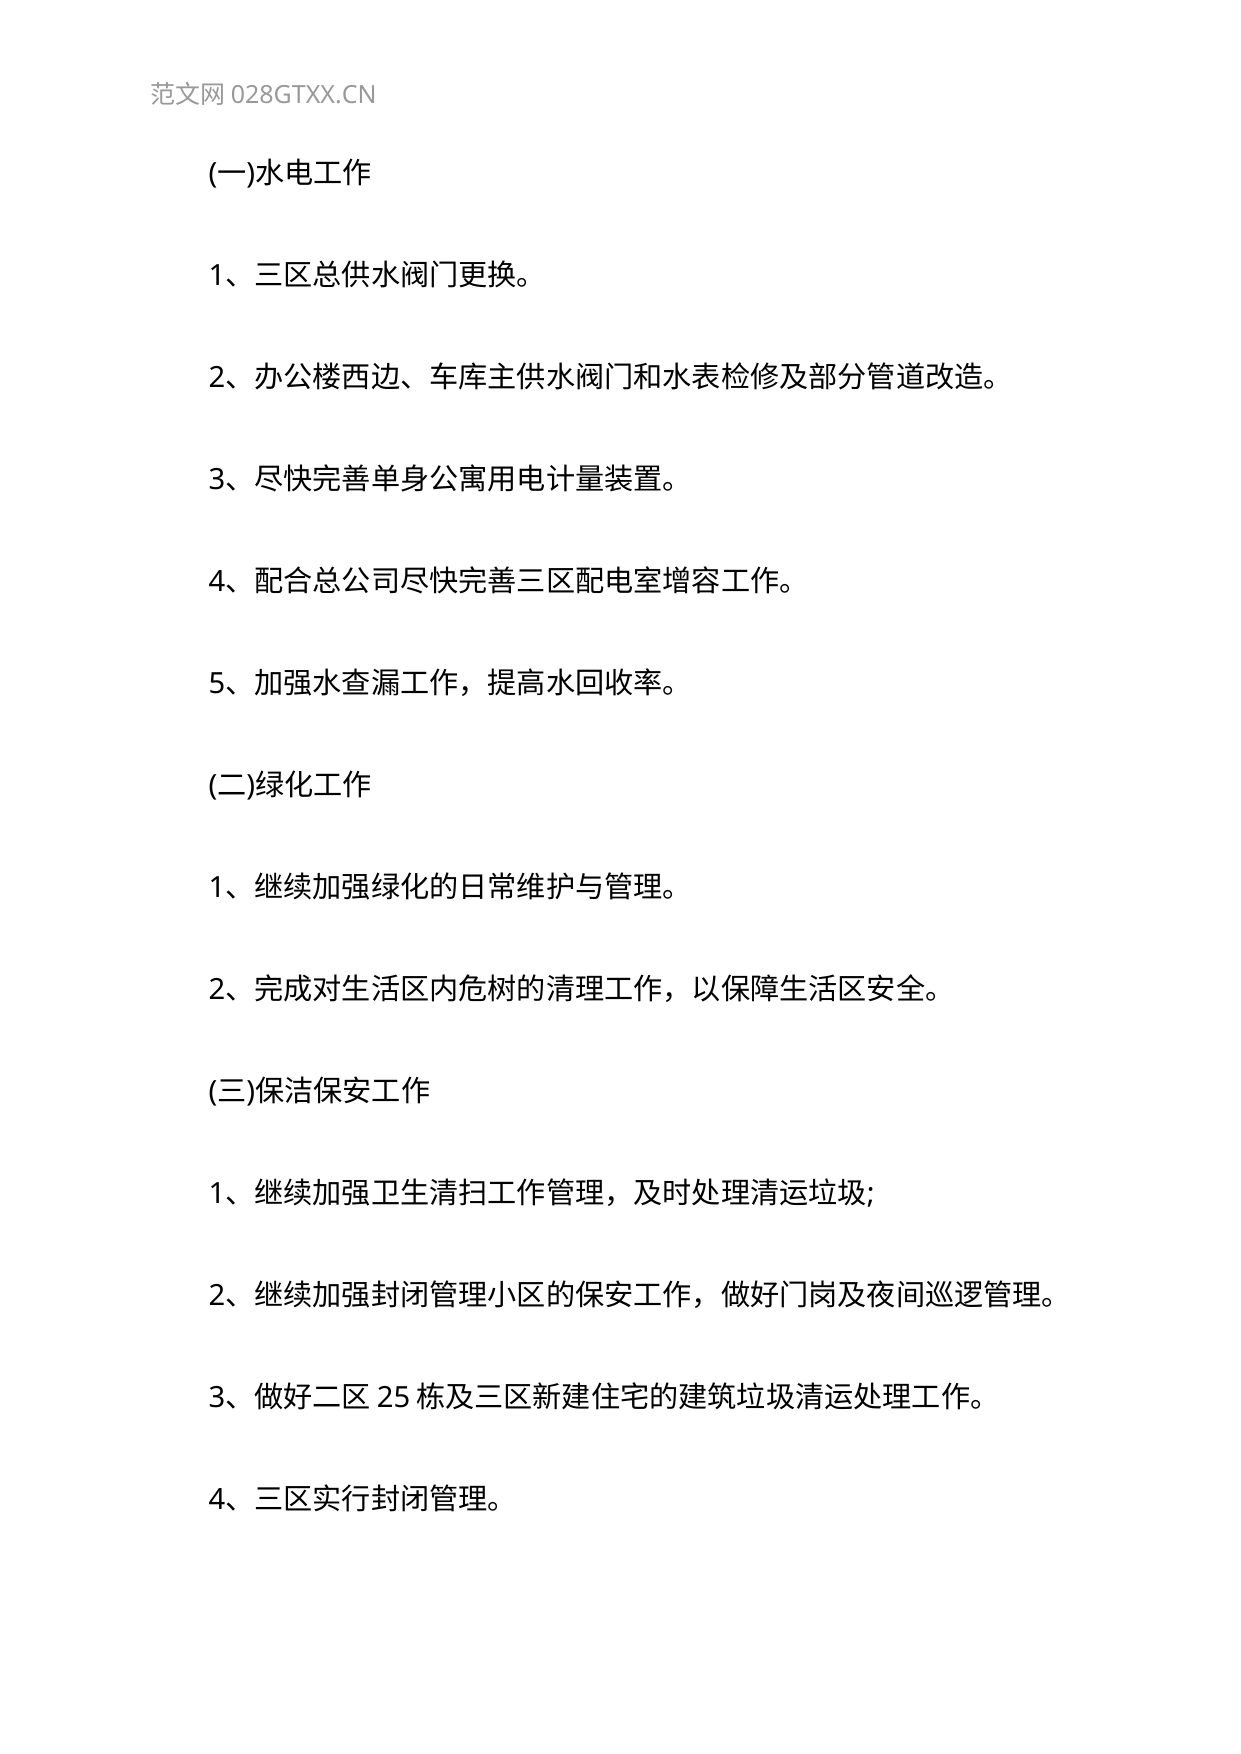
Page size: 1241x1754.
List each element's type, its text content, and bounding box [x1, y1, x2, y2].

text 2、完成对生活区内危树的清理工作，以保障生活区安全。 [150, 966, 1090, 1008]
text 4、三区实行封闭管理。 [150, 1476, 1090, 1518]
text 1、三区总供水阀门更换。 [150, 252, 1090, 294]
text (一)水电工作 [150, 150, 1090, 192]
text 1、继续加强绿化的日常维护与管理。 [150, 864, 1090, 906]
text 2、办公楼西边、车库主供水阀门和水表检修及部分管道改造。 [150, 354, 1090, 396]
text 3、尽快完善单身公寓用电计量装置。 [150, 456, 1090, 498]
text 2、继续加强封闭管理小区的保安工作，做好门岗及夜间巡逻管理。 [150, 1272, 1090, 1314]
text (二)绿化工作 [150, 762, 1090, 804]
text 1、继续加强卫生清扫工作管理，及时处理清运垃圾; [150, 1170, 1090, 1212]
text 4、配合总公司尽快完善三区配电室增容工作。 [150, 558, 1090, 600]
text (三)保洁保安工作 [150, 1068, 1090, 1110]
text 5、加强水查漏工作，提高水回收率。 [150, 660, 1090, 702]
text 3、做好二区25栋及三区新建住宅的建筑垃圾清运处理工作。 [150, 1374, 1090, 1416]
